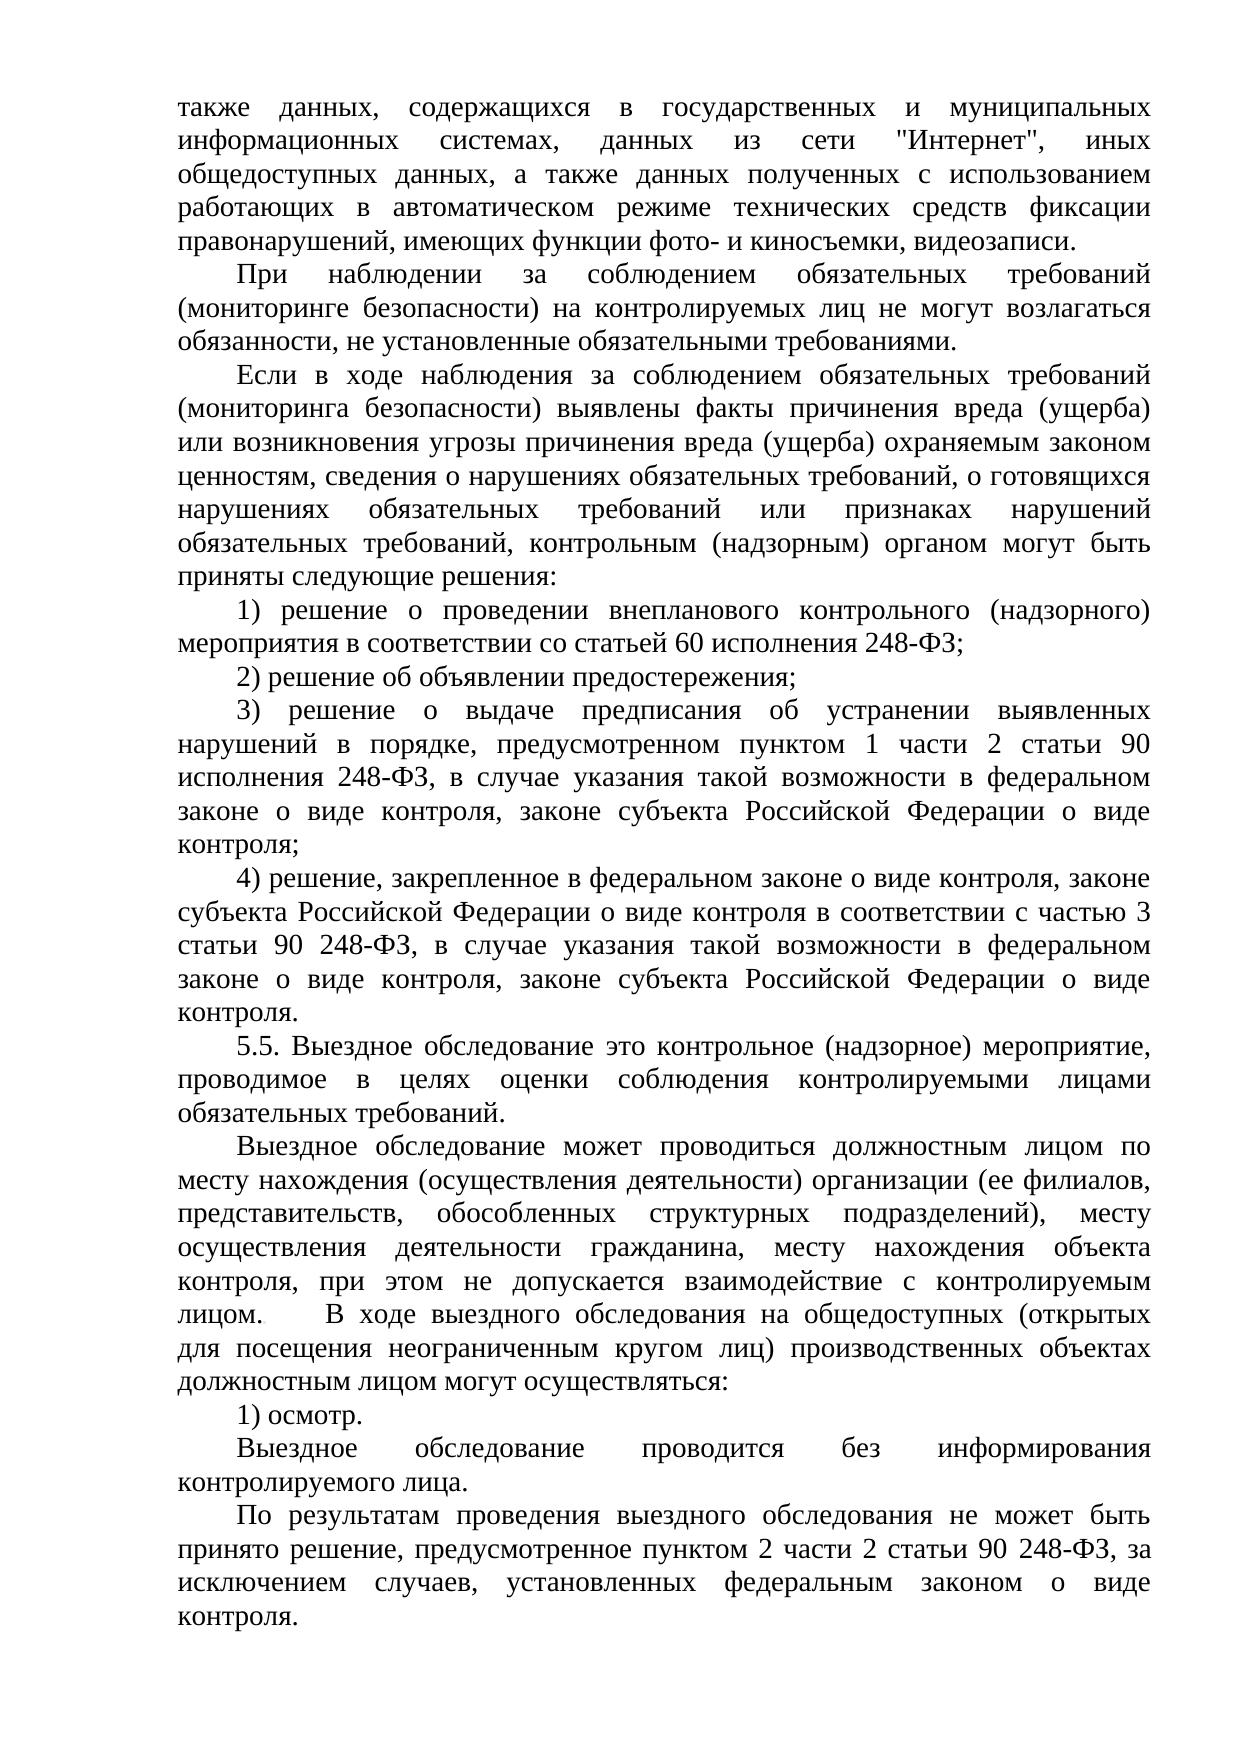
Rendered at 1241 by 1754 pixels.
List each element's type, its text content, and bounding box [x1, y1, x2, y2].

text 3) решение о выдаче предписания об устранении выявленных нарушений в порядке, предусмотренном пунктом 1 части 2 статьи 90 исполнения 248-ФЗ, в случае указания такой возможности в федеральном законе о виде контроля, законе субъекта Российской Федерации о виде контроля; [177, 692, 1152, 860]
text Если в ходе наблюдения за соблюдением обязательных требований (мониторинга безопасности) выявлены факты причинения вреда (ущерба) или возникновения угрозы причинения вреда (ущерба) охраняемым законом ценностям, сведения о нарушениях обязательных требований, о готовящихся нарушениях обязательных требований или признаках нарушений обязательных требований, контрольным (надзорным) органом могут быть приняты следующие решения: [177, 357, 1152, 592]
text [177, 89, 1152, 256]
text 4) решение, закрепленное в федеральном законе о виде контроля, законе субъекта Российской Федерации о виде контроля в соответствии с частью 3 статьи 90 248-ФЗ, в случае указания такой возможности в федеральном законе о виде контроля, законе субъекта Российской Федерации о виде контроля. [177, 860, 1152, 1028]
text При наблюдении за соблюдением обязательных требований (мониторинге безопасности) на контролируемых лиц не могут возлагаться обязанности, не установленные обязательными требованиями. [177, 256, 1152, 357]
text 1) решение о проведении внепланового контрольного (надзорного) мероприятия в соответствии со статьей 60 исполнения 248-ФЗ; [177, 592, 1152, 659]
text По результатам проведения выездного обследования не может быть принято решение, предусмотренное пунктом 2 части 2 статьи 90 248-ФЗ, за исключением случаев, установленных федеральным законом о виде контроля. [177, 1497, 1152, 1632]
text 2) решение об объявлении предостережения; [177, 659, 1152, 692]
text 1) осмотр. [177, 1397, 1152, 1430]
text 5.5. Выездное обследование это контрольное (надзорное) мероприятие, проводимое в целях оценки соблюдения контролируемыми лицами обязательных требований. [177, 1028, 1152, 1128]
text Выездное обследование может проводиться должностным лицом по месту нахождения (осуществления деятельности) организации (ее филиалов, представительств, обособленных структурных подразделений), месту осуществления деятельности гражданина, месту нахождения объекта контроля, при этом не допускается взаимодействие с контролируемым лицом. В ходе выездного обследования на общедоступных (открытых для посещения неограниченным кругом лиц) производственных объектах должностным лицом могут осуществляться: [177, 1128, 1152, 1397]
text Выездное обследование проводится без информирования контролируемого лица. [177, 1430, 1152, 1497]
